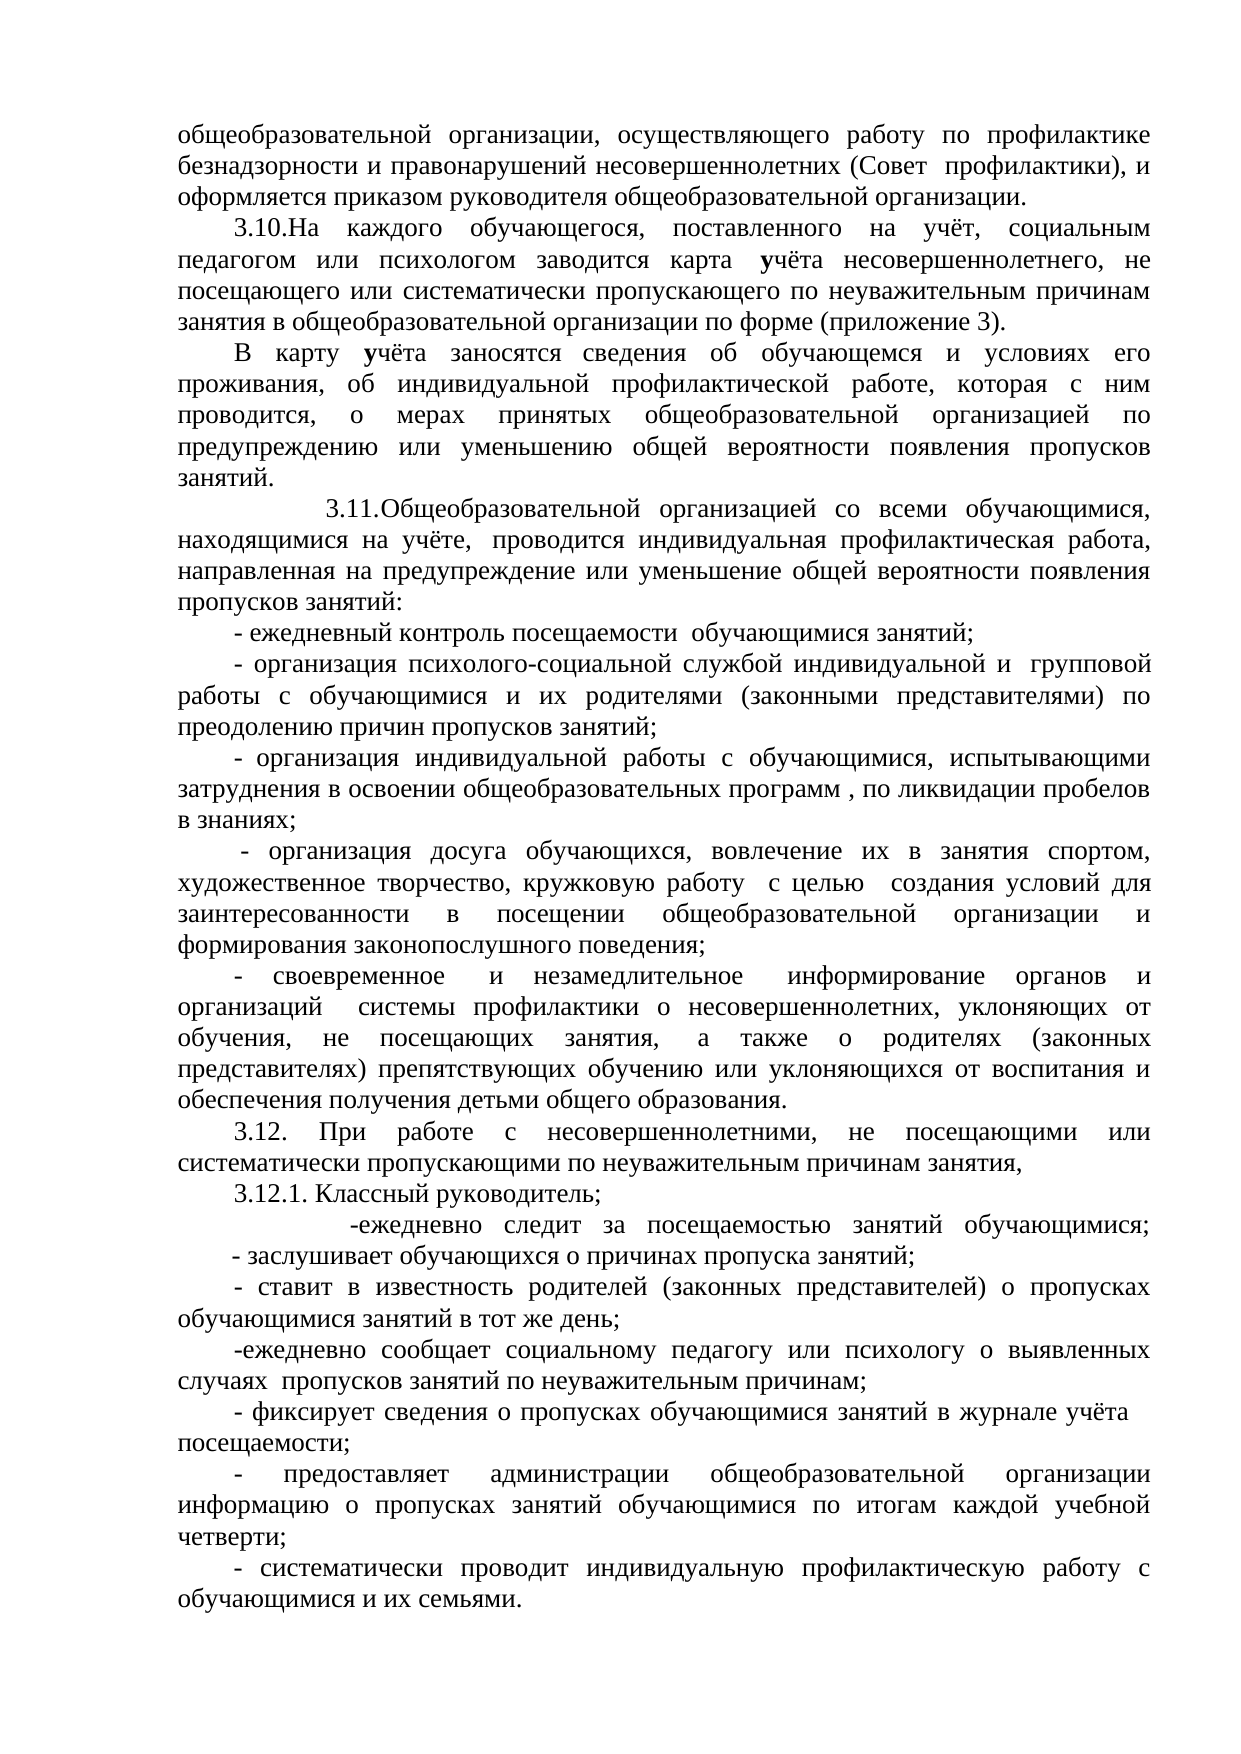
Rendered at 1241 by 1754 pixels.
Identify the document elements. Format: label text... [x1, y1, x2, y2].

text - организация досуга обучающихся, вовлечение их в занятия спортом, художественное творчество, кружковую работу с целью создания условий для заинтересованности в посещении общеобразовательной организации и формирования законопослушного поведения; [177, 834, 1152, 959]
text - ежедневный контроль посещаемости обучающимися занятий; [177, 616, 1152, 648]
text - организация индивидуальной работы с обучающимися, испытывающими затруднения в освоении общеобразовательных программ , по ликвидации пробелов в знаниях; [177, 741, 1152, 834]
text 3.10.На каждого обучающегося, поставленного на учёт, социальным педагогом или психологом заводится карта учёта несовершеннолетнего, не посещающего или систематически пропускающего по неуважительным причинам занятия в общеобразовательной организации по форме (приложение 3). [177, 212, 1152, 336]
text 3.12. При работе с несовершеннолетними, не посещающими или систематически пропускающими по неуважительным причинам занятия, [177, 1115, 1152, 1177]
text 3.11.Общеобразовательной организацией со всеми обучающимися, находящимися на учёте, проводится индивидуальная профилактическая работа, направленная на предупреждение или уменьшение общей вероятности появления пропусков занятий: [177, 492, 1152, 616]
text - предоставляет администрации общеобразовательной организации информацию о пропусках занятий обучающимися по итогам каждой учебной четверти; [177, 1457, 1152, 1551]
text В карту учёта заносятся сведения об обучающемся и условиях его проживания, об индивидуальной профилактической работе, которая с ним проводится, о мерах принятых общеобразовательной организацией по предупреждению или уменьшению общей вероятности появления пропусков занятий. [177, 336, 1152, 492]
text - систематически проводит индивидуальную профилактическую работу с обучающимися и их семьями. [177, 1551, 1152, 1613]
text - организация психолого-социальной службой индивидуальной и групповой работы с обучающимися и их родителями (законными представителями) по преодолению причин пропусков занятий; [177, 648, 1152, 741]
text - своевременное и незамедлительное информирование органов и организаций системы профилактики о несовершеннолетних, уклоняющих от обучения, не посещающих занятия, а также о родителях (законных представителях) препятствующих обучению или уклоняющихся от воспитания и обеспечения получения детьми общего образования. [177, 959, 1152, 1115]
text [177, 118, 1152, 212]
text -ежедневно следит за посещаемостью занятий обучающимися; - заслушивает обучающихся о причинах пропуска занятий; [177, 1208, 1152, 1271]
text 3.12.1. Классный руководитель; [177, 1177, 1152, 1208]
text - фиксирует сведения о пропусках обучающимися занятий в журнале учёта посещаемости; [177, 1395, 1152, 1457]
text -ежедневно сообщает социальному педагогу или психологу о выявленных случаях пропусков занятий по неуважительным причинам; [177, 1333, 1152, 1395]
text - ставит в известность родителей (законных представителей) о пропусках обучающимися занятий в тот же день; [177, 1271, 1152, 1333]
